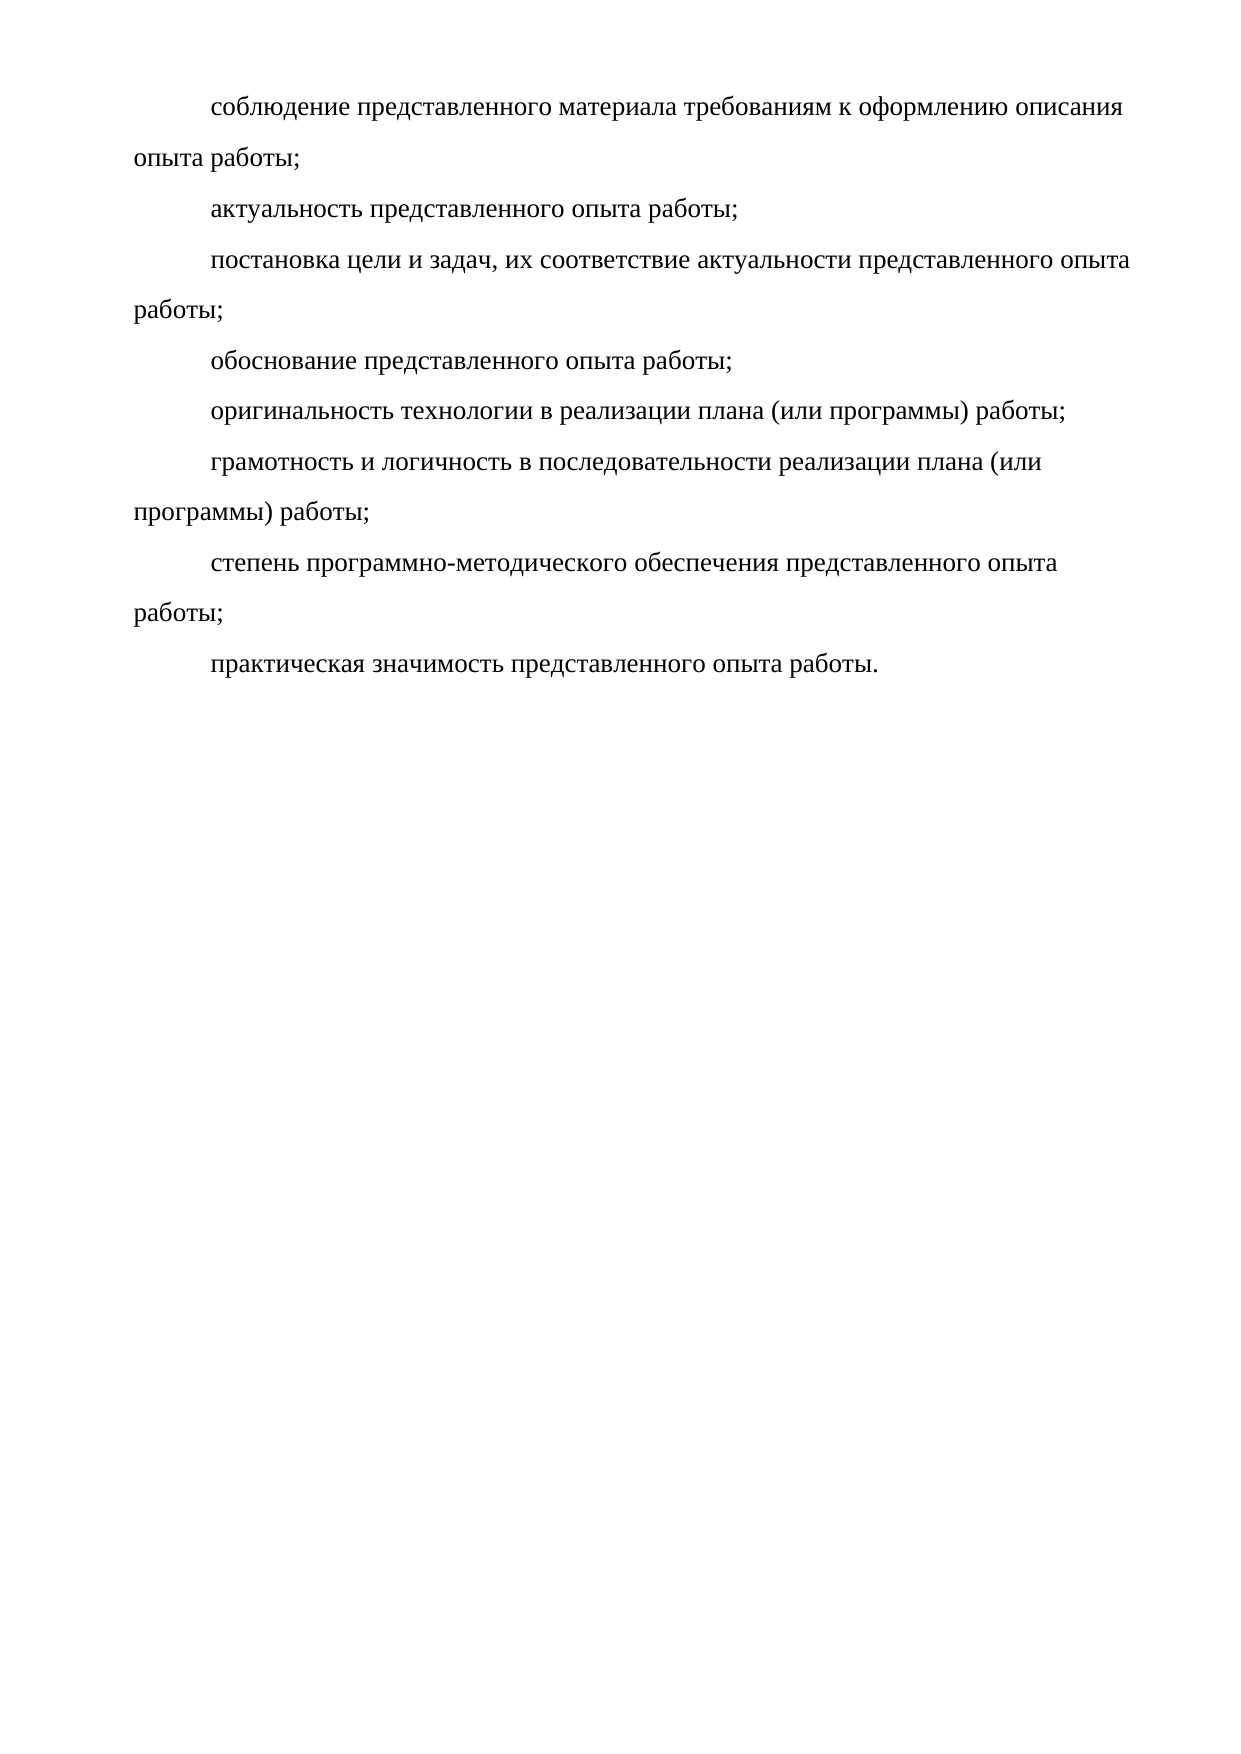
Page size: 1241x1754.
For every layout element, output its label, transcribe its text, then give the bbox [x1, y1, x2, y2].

text оригинальность технологии в реализации плана (или программы) работы; [133, 379, 1138, 430]
text обоснование представленного опыта работы; [133, 329, 1138, 379]
text практическая значимость представленного опыта работы. [133, 632, 1138, 682]
text соблюдение представленного материала требованиям к оформлению описания опыта работы; [133, 74, 1138, 177]
text актуальность представленного опыта работы; [133, 177, 1138, 228]
text постановка цели и задач, их соответствие актуальности представленного опыта работы; [133, 228, 1138, 329]
text степень программно-методического обеспечения представленного опыта работы; [133, 531, 1138, 632]
text грамотность и логичность в последовательности реализации плана (или программы) работы; [133, 430, 1138, 531]
